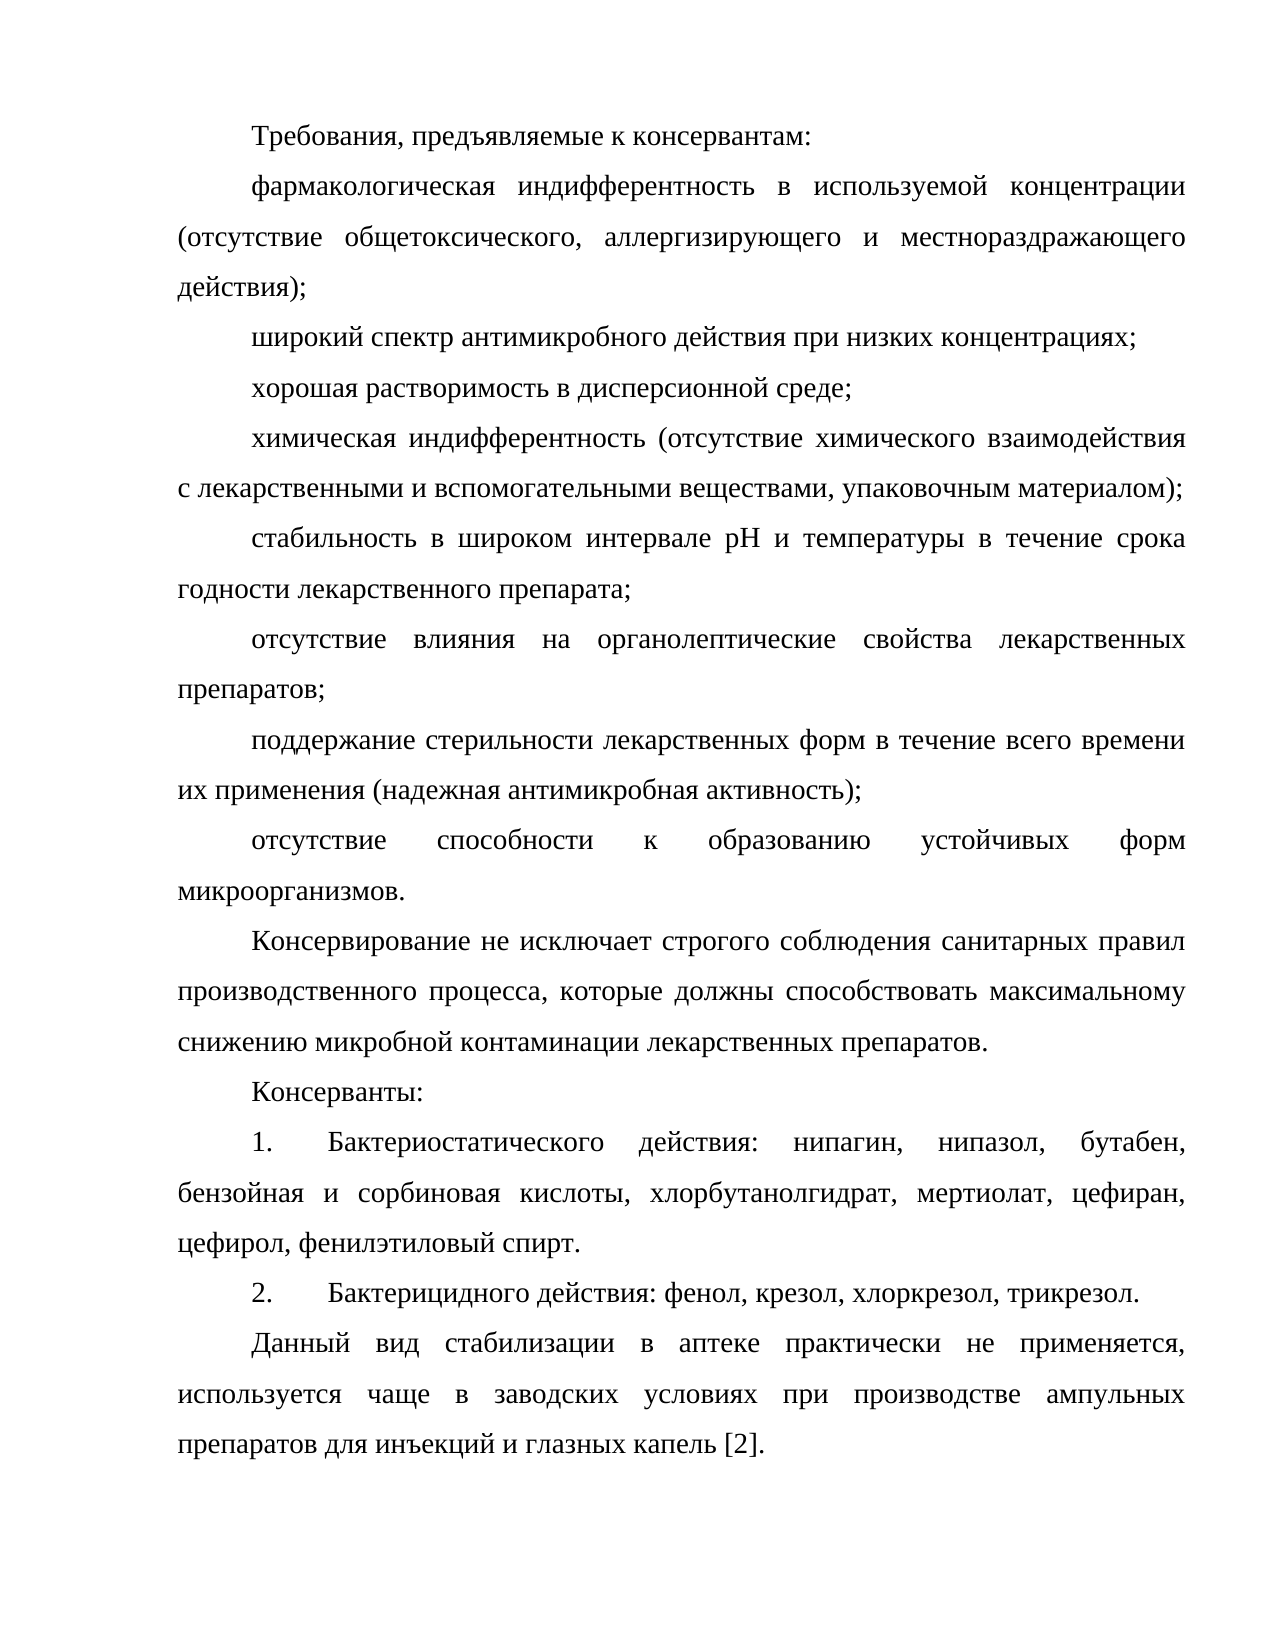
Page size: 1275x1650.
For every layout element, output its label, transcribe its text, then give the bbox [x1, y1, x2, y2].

text отсутствие влияния на органолептические свойства лекарственных препаратов; [177, 621, 1186, 705]
text стабильность в широком интервале рН и температуры в течение срока годности лекарственного препарата; [177, 521, 1186, 604]
text Консервирование не исключает строгого соблюдения санитарных правил производственного процесса, которые должны способствовать максимальному снижению микробной контаминации лекарственных препаратов. [177, 923, 1186, 1057]
text химическая индифферентность (отсутствие химического взаимодействия с лекарственными и вспомогательными веществами, упаковочным материалом); [177, 420, 1186, 504]
text Консерванты: [177, 1074, 1186, 1108]
text отсутствие способности к образованию устойчивых форм микроорганизмов. [177, 822, 1186, 906]
text фармакологическая индифферентность в используемой концентрации (отсутствие общетоксического, аллергизирующего и местнораздражающего действия); [177, 168, 1186, 303]
text широкий спектр антимикробного действия при низких концентрациях; [177, 319, 1186, 353]
text Требования, предъявляемые к консервантам: [177, 118, 1186, 152]
list Бактериостатического действия: нипагин, нипазол, бутабен, бензойная и сорбиновая кислоты, хлорбутанолгидрат, мертиолат, цефиран, цефирол, фенилэтиловый спирт. [177, 1124, 1186, 1258]
list Бактерицидного действия: фенол, крезол, хлоркрезол, трикрезол. [177, 1275, 1186, 1309]
text поддержание стерильности лекарственных форм в течение всего времени их применения (надежная антимикробная активность); [177, 722, 1186, 806]
text хорошая растворимость в дисперсионной среде; [177, 370, 1186, 403]
text Данный вид стабилизации в аптеке практически не применяется, используется чаще в заводских условиях при производстве ампульных препаратов для инъекций и глазных капель [2]. [177, 1326, 1186, 1460]
